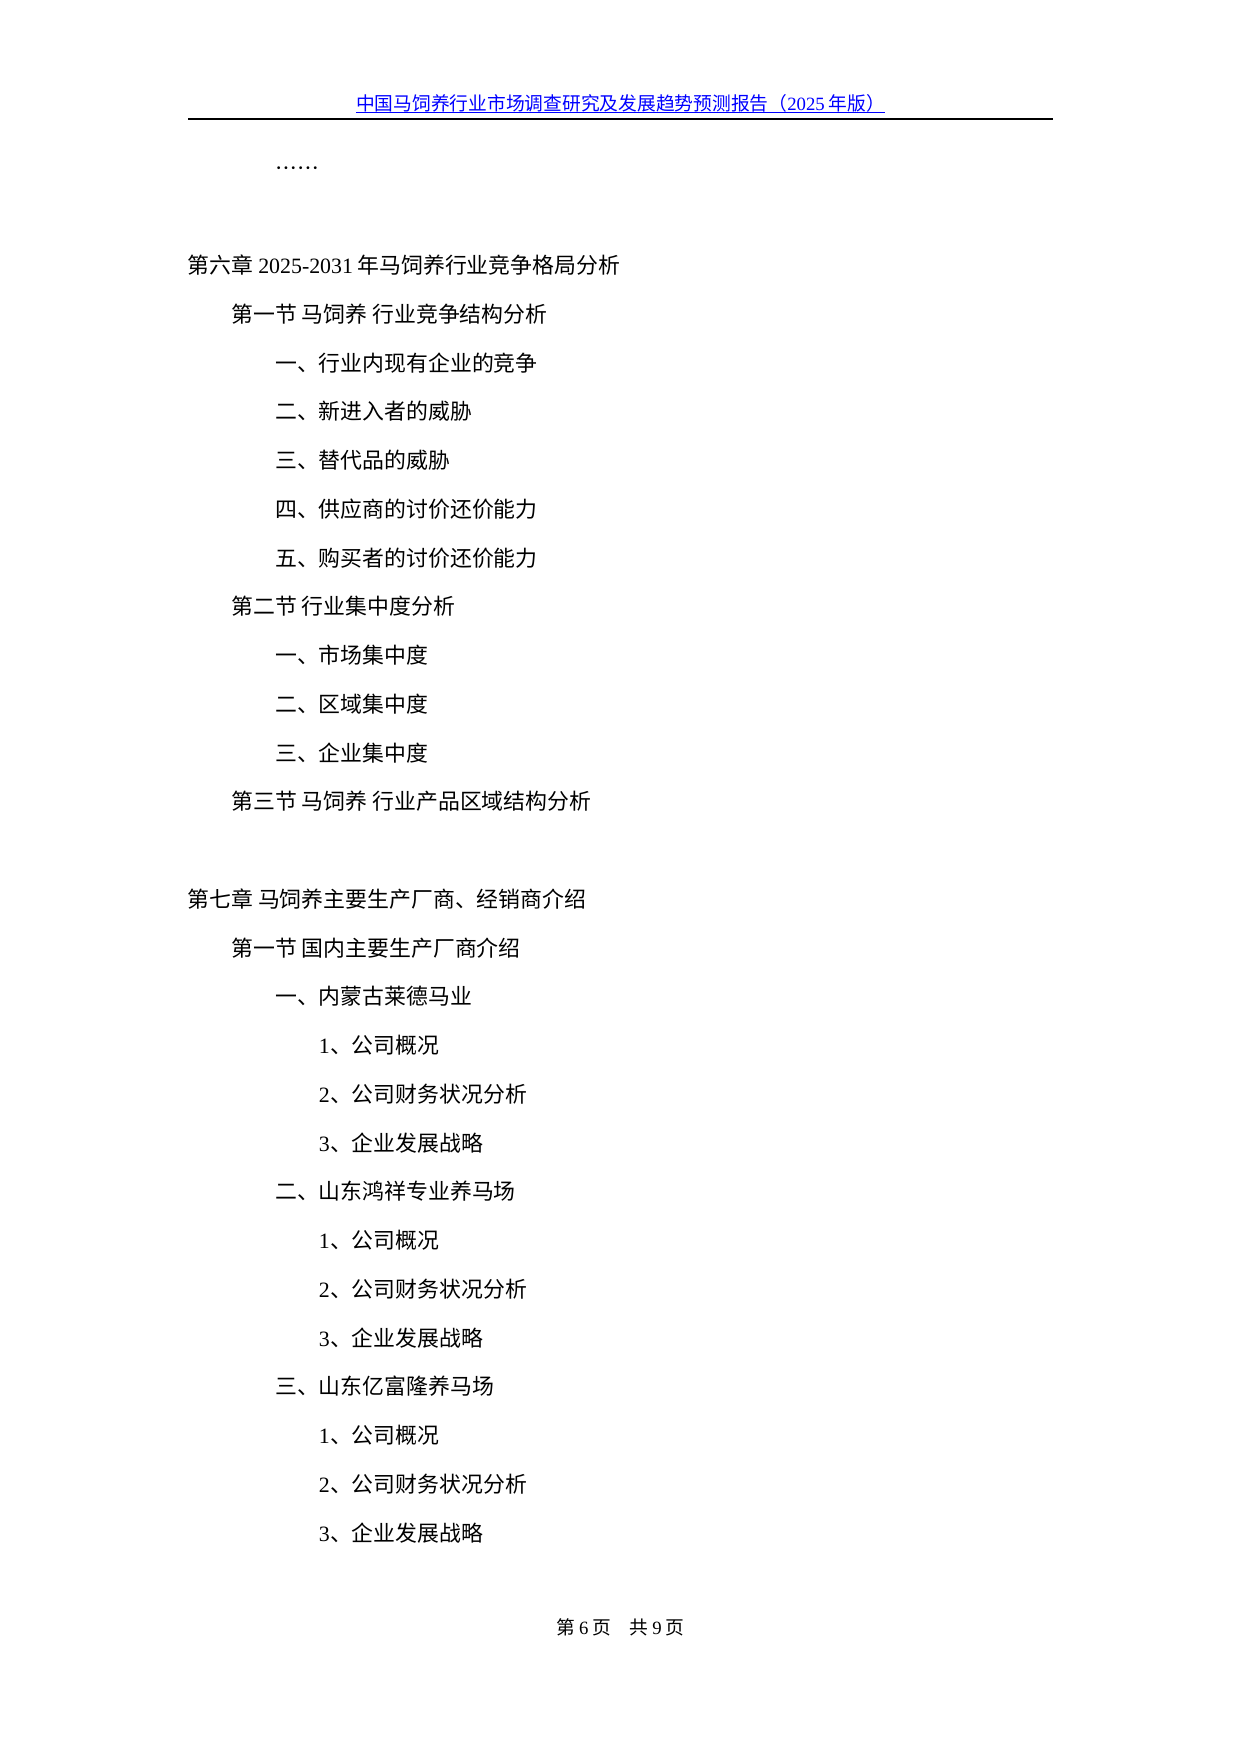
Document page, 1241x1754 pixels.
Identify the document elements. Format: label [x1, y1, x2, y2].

text [187, 150, 1053, 1548]
